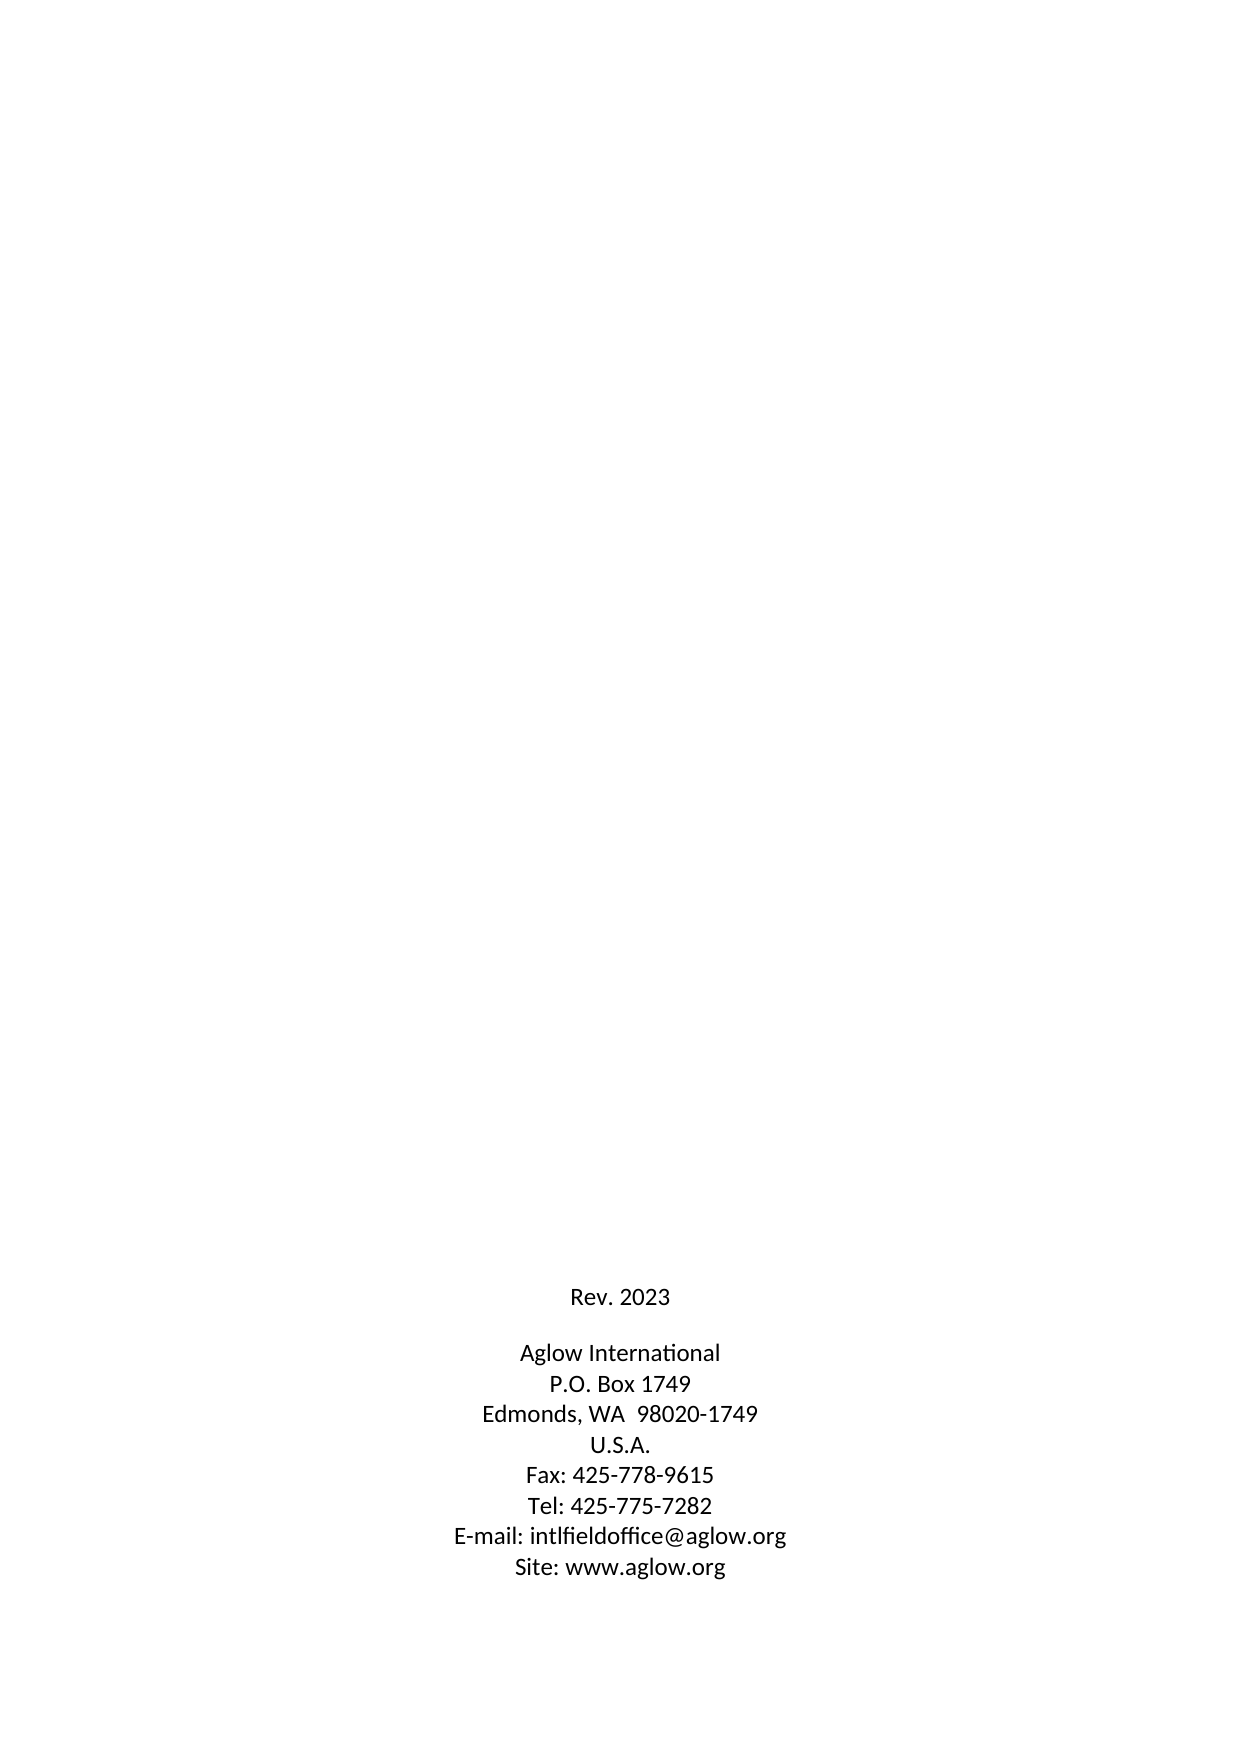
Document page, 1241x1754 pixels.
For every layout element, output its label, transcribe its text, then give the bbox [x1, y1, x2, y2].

text Rev. 2023 [120, 1282, 1120, 1312]
text Aglow International P.O. Box 1749 Edmonds, WA 98020-1749 U.S.A. Fax: 425-778-9615 Tel: 425-775-7282 E-mail: intlfieldoffice@aglow.org Site: www.aglow.org [120, 1337, 1120, 1582]
